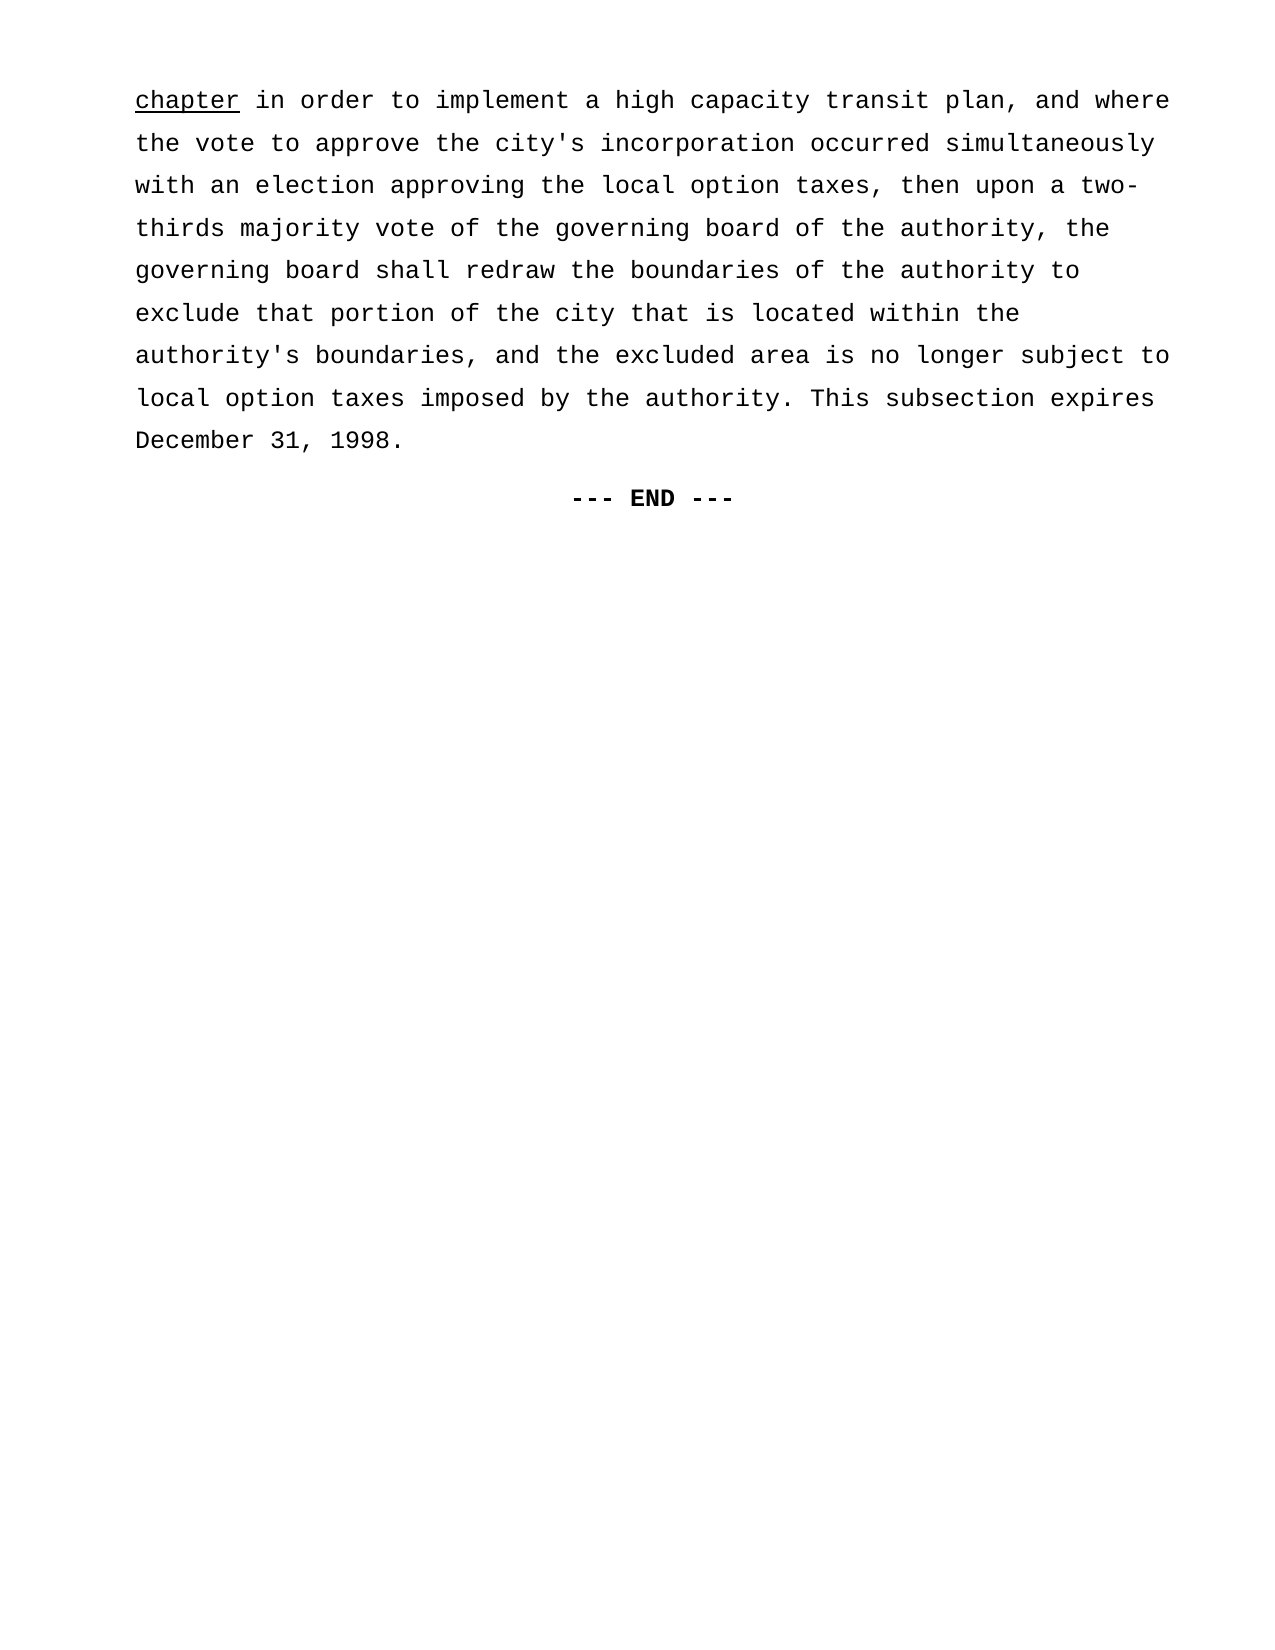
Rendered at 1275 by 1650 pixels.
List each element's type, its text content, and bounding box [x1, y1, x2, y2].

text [135, 75, 1170, 457]
text --- END --- [135, 486, 1170, 514]
